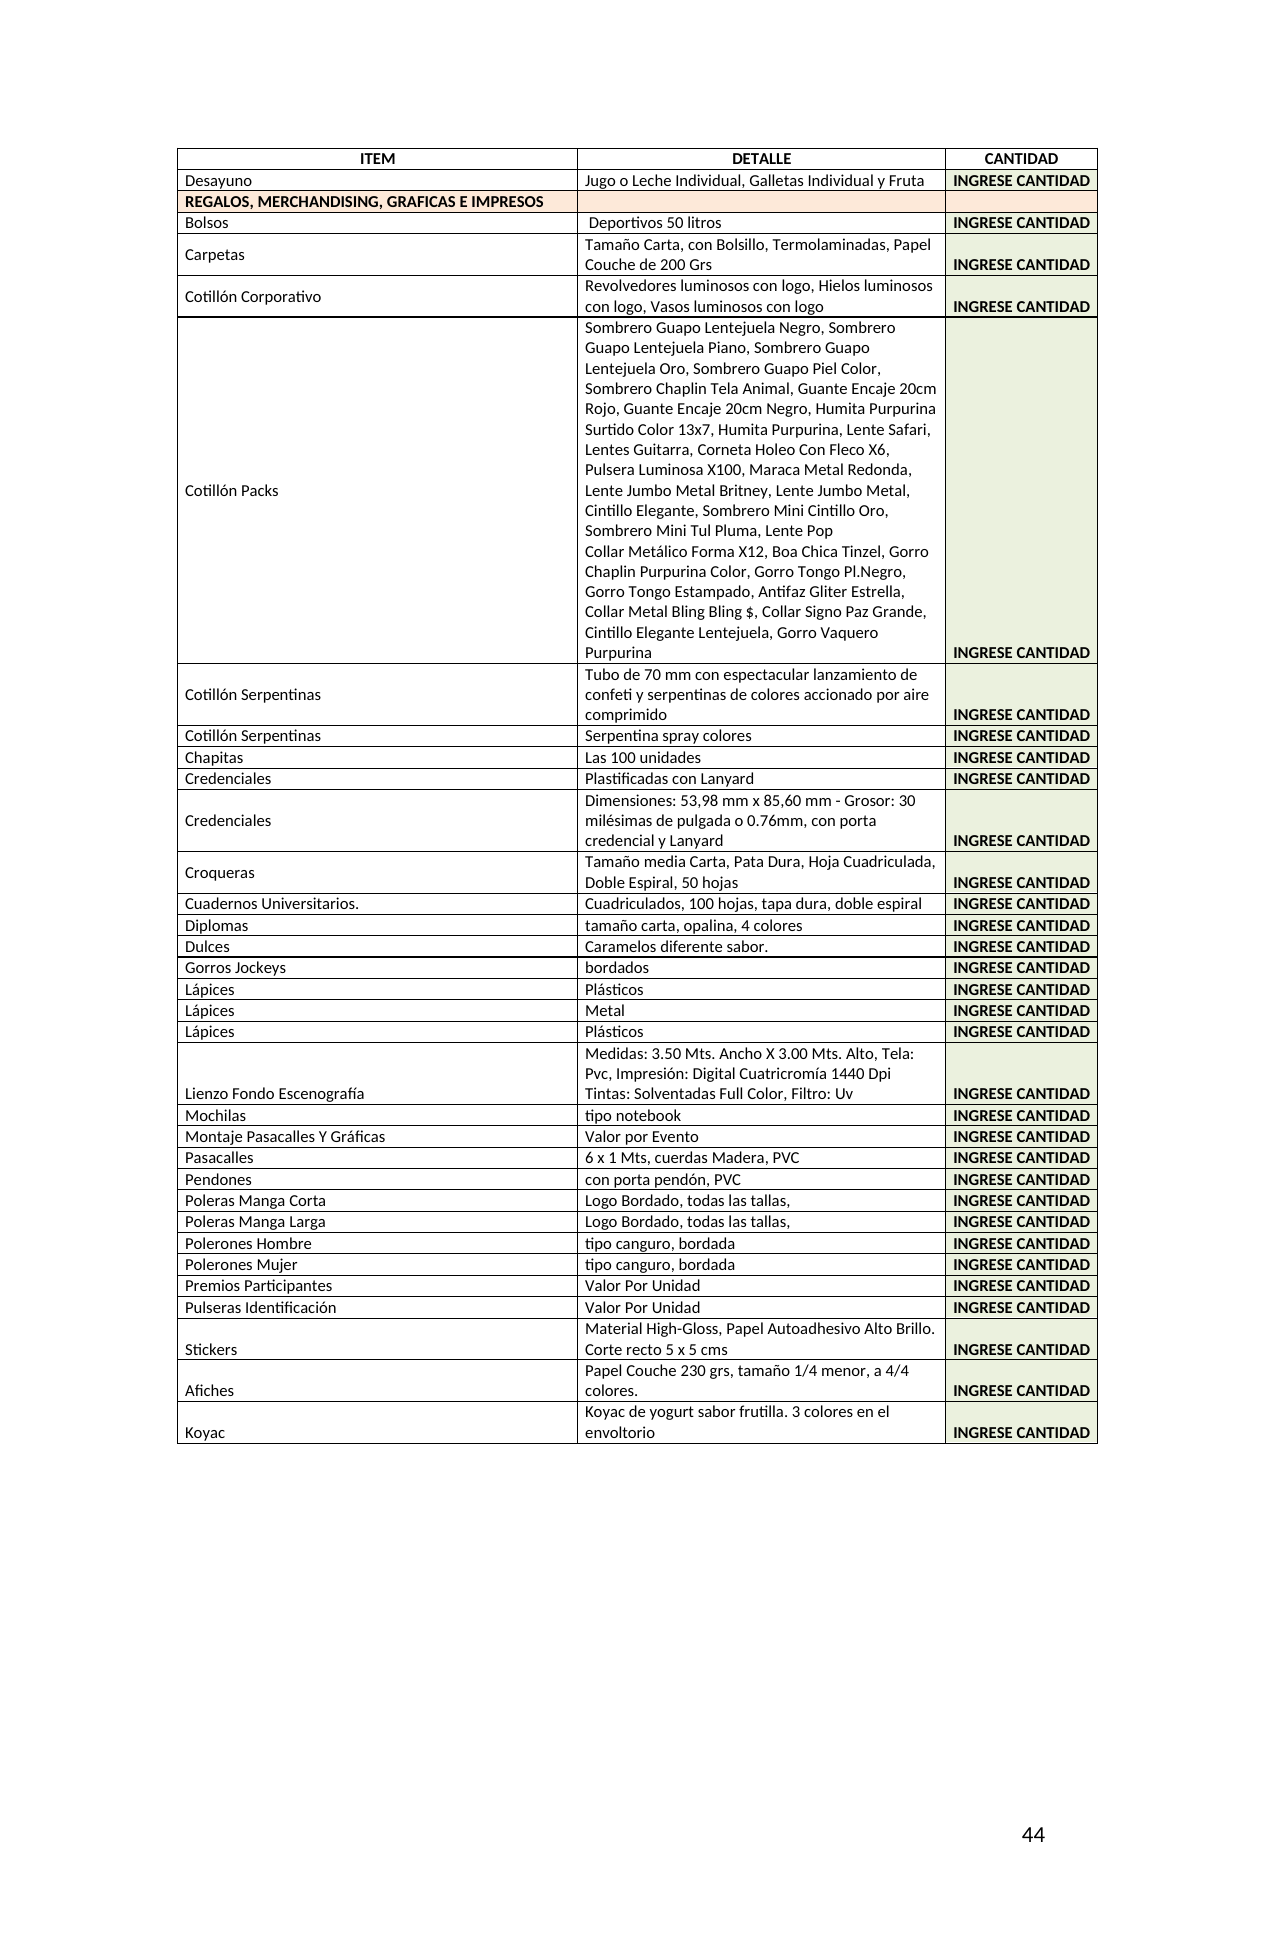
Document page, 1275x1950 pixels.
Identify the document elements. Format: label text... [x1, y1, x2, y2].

table_cell INGRESE CANTIDAD [946, 979, 1097, 999]
table_cell INGRESE CANTIDAD [946, 1402, 1097, 1442]
table_cell INGRESE CANTIDAD [946, 894, 1097, 914]
table_cell INGRESE CANTIDAD [946, 726, 1097, 746]
table_cell Montaje Pasacalles Y Gráficas [178, 1126, 577, 1147]
table_cell Logo Bordado, todas las tallas, [578, 1190, 945, 1211]
table_cell Croqueras [178, 852, 577, 892]
table_cell Cuadriculados, 100 hojas, tapa dura, doble espiral [578, 894, 945, 914]
table_cell Premios Participantes [178, 1276, 577, 1296]
table_cell tipo notebook [578, 1105, 945, 1125]
table_cell Polerones Hombre [178, 1233, 577, 1253]
table_cell INGRESE CANTIDAD [946, 1000, 1097, 1021]
table_cell Plásticos [578, 1022, 945, 1042]
table_cell Polerones Mujer [178, 1254, 577, 1275]
table_cell Lápices [178, 1022, 577, 1042]
table_cell Afiches [178, 1360, 577, 1401]
table_cell Cotillón Packs [178, 318, 577, 663]
table_cell INGRESE CANTIDAD [946, 1212, 1097, 1232]
table_cell Pendones [178, 1169, 577, 1189]
table_cell INGRESE CANTIDAD [946, 915, 1097, 935]
table_cell INGRESE CANTIDAD [946, 1022, 1097, 1042]
table_cell INGRESE CANTIDAD [946, 213, 1097, 233]
table_cell Chapitas [178, 747, 577, 767]
table_cell INGRESE CANTIDAD [946, 170, 1097, 190]
table_cell tipo canguro, bordada [578, 1254, 945, 1275]
table_cell Serpentina spray colores [578, 726, 945, 746]
table_cell Koyac de yogurt sabor frutilla. 3 colores en el envoltorio [578, 1402, 945, 1442]
table_cell INGRESE CANTIDAD [946, 1126, 1097, 1147]
table_cell INGRESE CANTIDAD [946, 936, 1097, 956]
table_cell Cotillón Corporativo [178, 276, 577, 316]
table_cell Revolvedores luminosos con logo, Hielos luminosos con logo, Vasos luminosos con logo [578, 276, 945, 316]
table_cell Credenciales [178, 790, 577, 851]
table_cell INGRESE CANTIDAD [946, 747, 1097, 767]
table_cell INGRESE CANTIDAD [946, 790, 1097, 851]
table_cell INGRESE CANTIDAD [946, 1148, 1097, 1168]
table_cell INGRESE CANTIDAD [946, 1233, 1097, 1253]
table_cell Logo Bordado, todas las tallas, [578, 1212, 945, 1232]
table_cell Sombrero Guapo Lentejuela Negro, Sombrero Guapo Lentejuela Piano, Sombrero Guapo Lentejuela Oro, Sombrero Guapo Piel Color, Sombrero Chaplin Tela Animal, Guante Encaje 20cm Rojo, Guante Encaje 20cm Negro, Humita Purpurina Surtido Color 13x7, Humita Purpurina, Lente Safari, Lentes Guitarra, Corneta Holeo Con Fleco X6, Pulsera Luminosa X100, Maraca Metal Redonda, Lente Jumbo Metal Britney, Lente Jumbo Metal, Cintillo Elegante, Sombrero Mini Cintillo Oro, Sombrero Mini Tul Pluma, Lente Pop Collar Metálico Forma X12, Boa Chica Tinzel, Gorro Chaplin Purpurina Color, Gorro Tongo Pl.Negro, Gorro Tongo Estampado, Antifaz Gliter Estrella, Collar Metal Bling Bling $, Collar Signo Paz Grande, Cintillo Elegante Lentejuela, Gorro Vaquero Purpurina [578, 318, 945, 663]
table_cell INGRESE CANTIDAD [946, 1360, 1097, 1401]
table_cell Cuadernos Universitarios. [178, 894, 577, 914]
table_header DETALLE [578, 149, 945, 169]
table_header ITEM [178, 149, 577, 169]
table_cell Jugo o Leche Individual, Galletas Individual y Fruta [578, 170, 945, 190]
table_cell Poleras Manga Corta [178, 1190, 577, 1211]
table_cell Stickers [178, 1319, 577, 1359]
table_cell Koyac [178, 1402, 577, 1442]
table_cell 6 x 1 Mts, cuerdas Madera, PVC [578, 1148, 945, 1168]
table_cell Plastificadas con Lanyard [578, 769, 945, 789]
table_cell Cotillón Serpentinas [178, 726, 577, 746]
table_cell Valor Por Unidad [578, 1276, 945, 1296]
table_cell Valor por Evento [578, 1126, 945, 1147]
table_cell INGRESE CANTIDAD [946, 1043, 1097, 1104]
table_cell Pulseras Identificación [178, 1297, 577, 1317]
table_cell Bolsos [178, 213, 577, 233]
table_cell Cotillón Serpentinas [178, 664, 577, 725]
table_cell INGRESE CANTIDAD [946, 1105, 1097, 1125]
table_cell INGRESE CANTIDAD [946, 958, 1097, 978]
table_cell Credenciales [178, 769, 577, 789]
table_cell Medidas: 3.50 Mts. Ancho X 3.00 Mts. Alto, Tela: Pvc, Impresión: Digital Cuatricromía 1440 Dpi Tintas: Solventadas Full Color, Filtro: Uv [578, 1043, 945, 1104]
table_cell Poleras Manga Larga [178, 1212, 577, 1232]
table_cell REGALOS, MERCHANDISING, GRAFICAS E IMPRESOS [178, 191, 577, 212]
table_cell INGRESE CANTIDAD [946, 318, 1097, 663]
table_cell Caramelos diferente sabor. [578, 936, 945, 956]
table_cell Las 100 unidades [578, 747, 945, 767]
table_cell INGRESE CANTIDAD [946, 1297, 1097, 1317]
table_cell tamaño carta, opalina, 4 colores [578, 915, 945, 935]
table_cell Lápices [178, 979, 577, 999]
table_cell Lienzo Fondo Escenografía [178, 1043, 577, 1104]
table_header CANTIDAD [946, 149, 1097, 169]
table_cell Metal [578, 1000, 945, 1021]
table_cell [578, 191, 945, 212]
table_cell Deportivos 50 litros [578, 213, 945, 233]
table_cell Tubo de 70 mm con espectacular lanzamiento de confeti y serpentinas de colores accionado por aire comprimido [578, 664, 945, 725]
table_cell con porta pendón, PVC [578, 1169, 945, 1189]
table_cell INGRESE CANTIDAD [946, 1254, 1097, 1275]
table_cell Desayuno [178, 170, 577, 190]
table_cell INGRESE CANTIDAD [946, 1276, 1097, 1296]
table_cell INGRESE CANTIDAD [946, 769, 1097, 789]
table_cell Valor Por Unidad [578, 1297, 945, 1317]
table_cell Pasacalles [178, 1148, 577, 1168]
table_cell Lápices [178, 1000, 577, 1021]
table_cell INGRESE CANTIDAD [946, 852, 1097, 892]
table_cell Tamaño Carta, con Bolsillo, Termolaminadas, Papel Couche de 200 Grs [578, 234, 945, 275]
table_cell INGRESE CANTIDAD [946, 276, 1097, 316]
table_cell Carpetas [178, 234, 577, 275]
table_cell INGRESE CANTIDAD [946, 1319, 1097, 1359]
table_cell Plásticos [578, 979, 945, 999]
table_cell INGRESE CANTIDAD [946, 234, 1097, 275]
table_cell INGRESE CANTIDAD [946, 1190, 1097, 1211]
table_cell Tamaño media Carta, Pata Dura, Hoja Cuadriculada, Doble Espiral, 50 hojas [578, 852, 945, 892]
table_cell INGRESE CANTIDAD [946, 1169, 1097, 1189]
table_cell [946, 191, 1097, 212]
table_cell Mochilas [178, 1105, 577, 1125]
table_cell Material High-Gloss, Papel Autoadhesivo Alto Brillo. Corte recto 5 x 5 cms [578, 1319, 945, 1359]
table_cell INGRESE CANTIDAD [946, 664, 1097, 725]
table_cell Dimensiones: 53,98 mm x 85,60 mm - Grosor: 30 milésimas de pulgada o 0.76mm, con porta credencial y Lanyard [578, 790, 945, 851]
table_cell Gorros Jockeys [178, 958, 577, 978]
table_cell bordados [578, 958, 945, 978]
table_cell Diplomas [178, 915, 577, 935]
table_cell Dulces [178, 936, 577, 956]
table_cell tipo canguro, bordada [578, 1233, 945, 1253]
table_cell Papel Couche 230 grs, tamaño 1/4 menor, a 4/4 colores. [578, 1360, 945, 1401]
